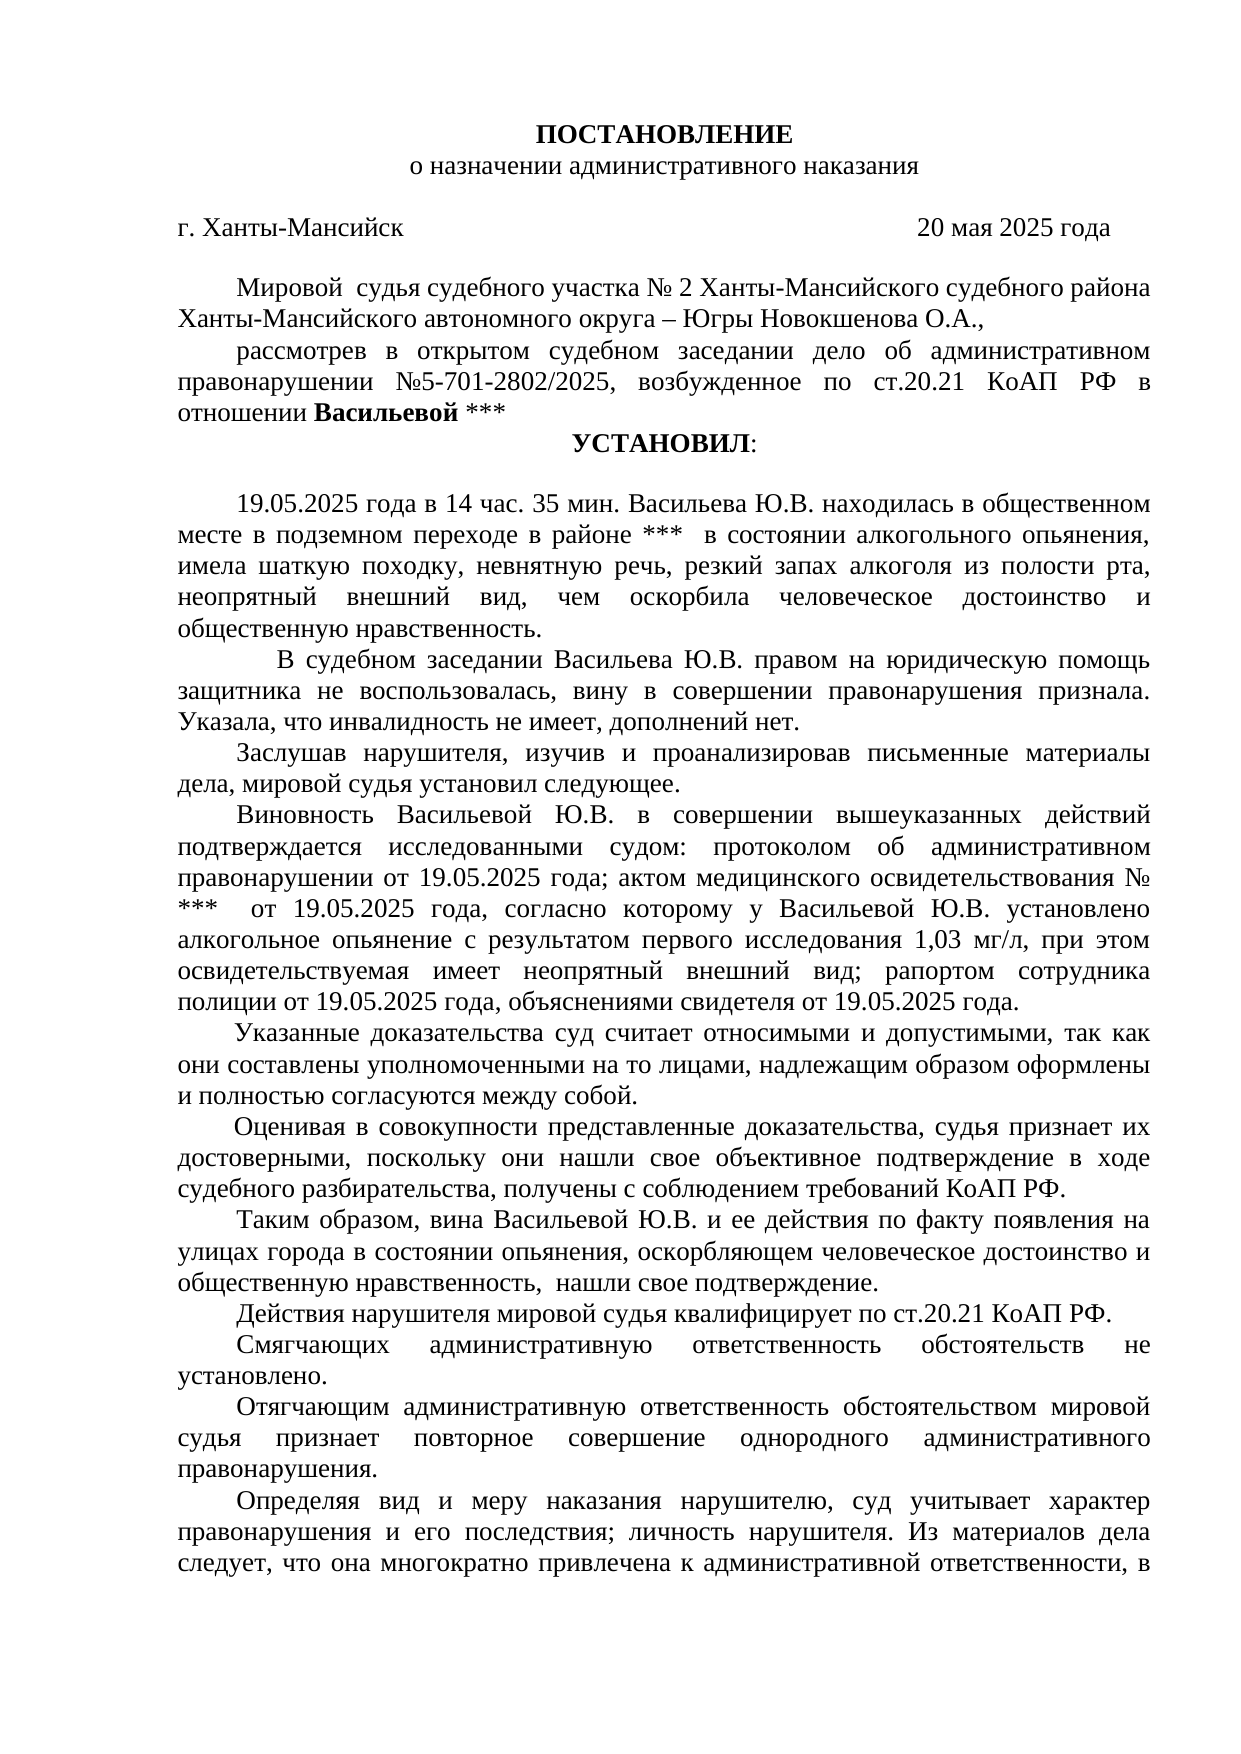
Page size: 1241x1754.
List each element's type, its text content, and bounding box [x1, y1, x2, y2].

text УСТАНОВИЛ: [177, 427, 1152, 458]
text о назначении административного наказания [177, 149, 1152, 180]
text Виновность Васильевой Ю.В. в совершении вышеуказанных действий подтверждается исследованными судом: протоколом об административном правонарушении от 19.05.2025 года; актом медицинского освидетельствования № *** от 19.05.2025 года, согласно которому у Васильевой Ю.В. установлено алкогольное опьянение с результатом первого исследования 1,03 мг/л, при этом освидетельствуемая имеет неопрятный внешний вид; рапортом сотрудника полиции от 19.05.2025 года, объяснениями свидетеля от 19.05.2025 года. [177, 798, 1152, 1017]
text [177, 1484, 1152, 1577]
text рассмотрев в открытом судебном заседании дело об административном правонарушении №5-701-2802/2025, возбужденное по ст.20.21 КоАП РФ в отношении Васильевой *** [177, 334, 1152, 427]
text Отягчающим административную ответственность обстоятельством мировой судья признает повторное совершение однородного административного правонарушения. [177, 1390, 1152, 1484]
text Заслушав нарушителя, изучив и проанализировав письменные материалы дела, мировой судья установил следующее. [177, 736, 1152, 798]
text Действия нарушителя мировой судья квалифицирует по ст.20.21 КоАП РФ. [177, 1297, 1152, 1328]
text Указанные доказательства суд считает относимыми и допустимыми, так как они составлены уполномоченными на то лицами, надлежащим образом оформлены и полностью согласуются между собой. [177, 1017, 1152, 1110]
text Смягчающих административную ответственность обстоятельств не установлено. [177, 1328, 1152, 1390]
text Оценивая в совокупности представленные доказательства, судья признает их достоверными, поскольку они нашли свое объективное подтверждение в ходе судебного разбирательства, получены с соблюдением требований КоАП РФ. [177, 1110, 1152, 1203]
text Таким образом, вина Васильевой Ю.В. и ее действия по факту появления на улицах города в состоянии опьянения, оскорбляющем человеческое достоинство и общественную нравственность, нашли свое подтверждение. [177, 1203, 1152, 1297]
title ПОСТАНОВЛЕНИЕ [177, 118, 1152, 149]
text В судебном заседании Васильева Ю.В. правом на юридическую помощь защитника не воспользовалась, вину в совершении правонарушения признала. Указала, что инвалидность не имеет, дополнений нет. [177, 643, 1152, 736]
text г. Ханты-Мансийск 20 мая 2025 года [177, 212, 1152, 243]
text Мировой судья судебного участка № 2 Ханты-Мансийского судебного района Ханты-Мансийского автономного округа – Югры Новокшенова О.А., [177, 271, 1152, 334]
text 19.05.2025 года в 14 час. 35 мин. Васильева Ю.В. находилась в общественном месте в подземном переходе в районе *** в состоянии алкогольного опьянения, имела шаткую походку, невнятную речь, резкий запах алкоголя из полости рта, неопрятный внешний вид, чем оскорбила человеческое достоинство и общественную нравственность. [177, 487, 1152, 643]
